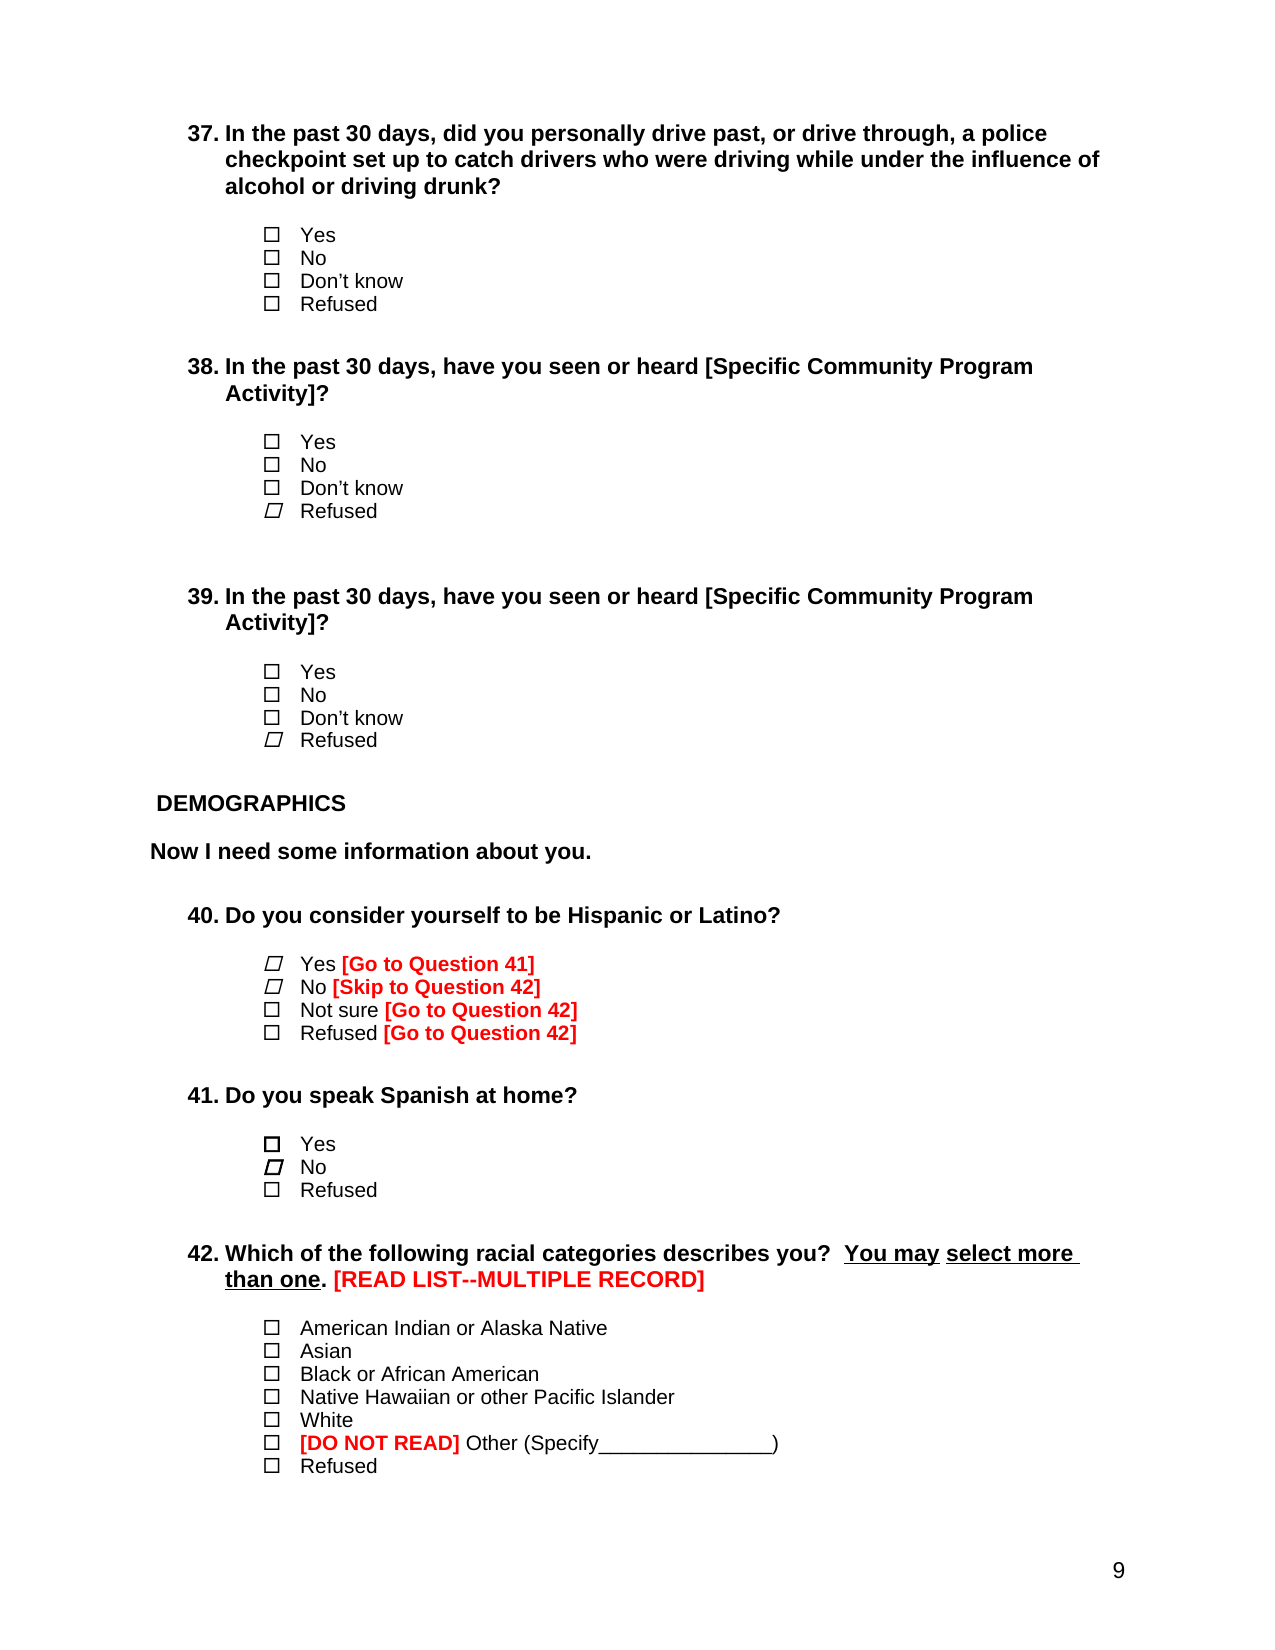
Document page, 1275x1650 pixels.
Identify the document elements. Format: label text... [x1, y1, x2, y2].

list Yes [Go to Question 41] [262, 953, 1125, 976]
list Don’t know [262, 707, 1125, 729]
text Now I need some information about you. [150, 841, 1125, 864]
list Yes [262, 224, 1125, 247]
list Refused [262, 1179, 1125, 1202]
list In the past 30 days, have you seen or heard [Specific Community Program Activity]? [187, 583, 1125, 636]
list American Indian or Alaska Native [262, 1317, 1125, 1340]
list DEMOGRAPHICS [150, 790, 1125, 816]
list Yes [262, 1133, 1125, 1156]
list Don’t know [262, 270, 1125, 293]
list White [262, 1409, 1125, 1432]
list No [Skip to Question 42] [262, 976, 1125, 999]
list Yes [262, 661, 1125, 684]
list Yes [262, 431, 1125, 454]
list Refused [262, 293, 1125, 316]
list No [262, 247, 1125, 270]
list Refused [262, 1455, 1125, 1478]
list In the past 30 days, did you personally drive past, or drive through, a police checkpoint set up to catch drivers who were driving while under the influence of alcohol or driving drunk? [187, 120, 1125, 199]
list Refused [262, 500, 1125, 523]
list Do you speak Spanish at home? [187, 1082, 1125, 1108]
list [DO NOT READ] Other (Specify_______________) [262, 1432, 1125, 1455]
list Native Hawaiian or other Pacific Islander [262, 1386, 1125, 1409]
list Refused [262, 729, 1125, 752]
list Not sure [Go to Question 42] [262, 999, 1125, 1022]
list In the past 30 days, have you seen or heard [Specific Community Program Activity]? [187, 353, 1125, 406]
list No [262, 684, 1125, 707]
list Don’t know [262, 477, 1125, 500]
list No [262, 1156, 1125, 1179]
list Do you consider yourself to be Hispanic or Latino? [187, 902, 1125, 928]
list Refused [Go to Question 42] [262, 1022, 1125, 1045]
list Asian [262, 1340, 1125, 1363]
list No [262, 454, 1125, 477]
list Which of the following racial categories describes you? You may select more than one. [READ LIST--MULTIPLE RECORD] [187, 1240, 1125, 1292]
list Black or African American [262, 1363, 1125, 1386]
